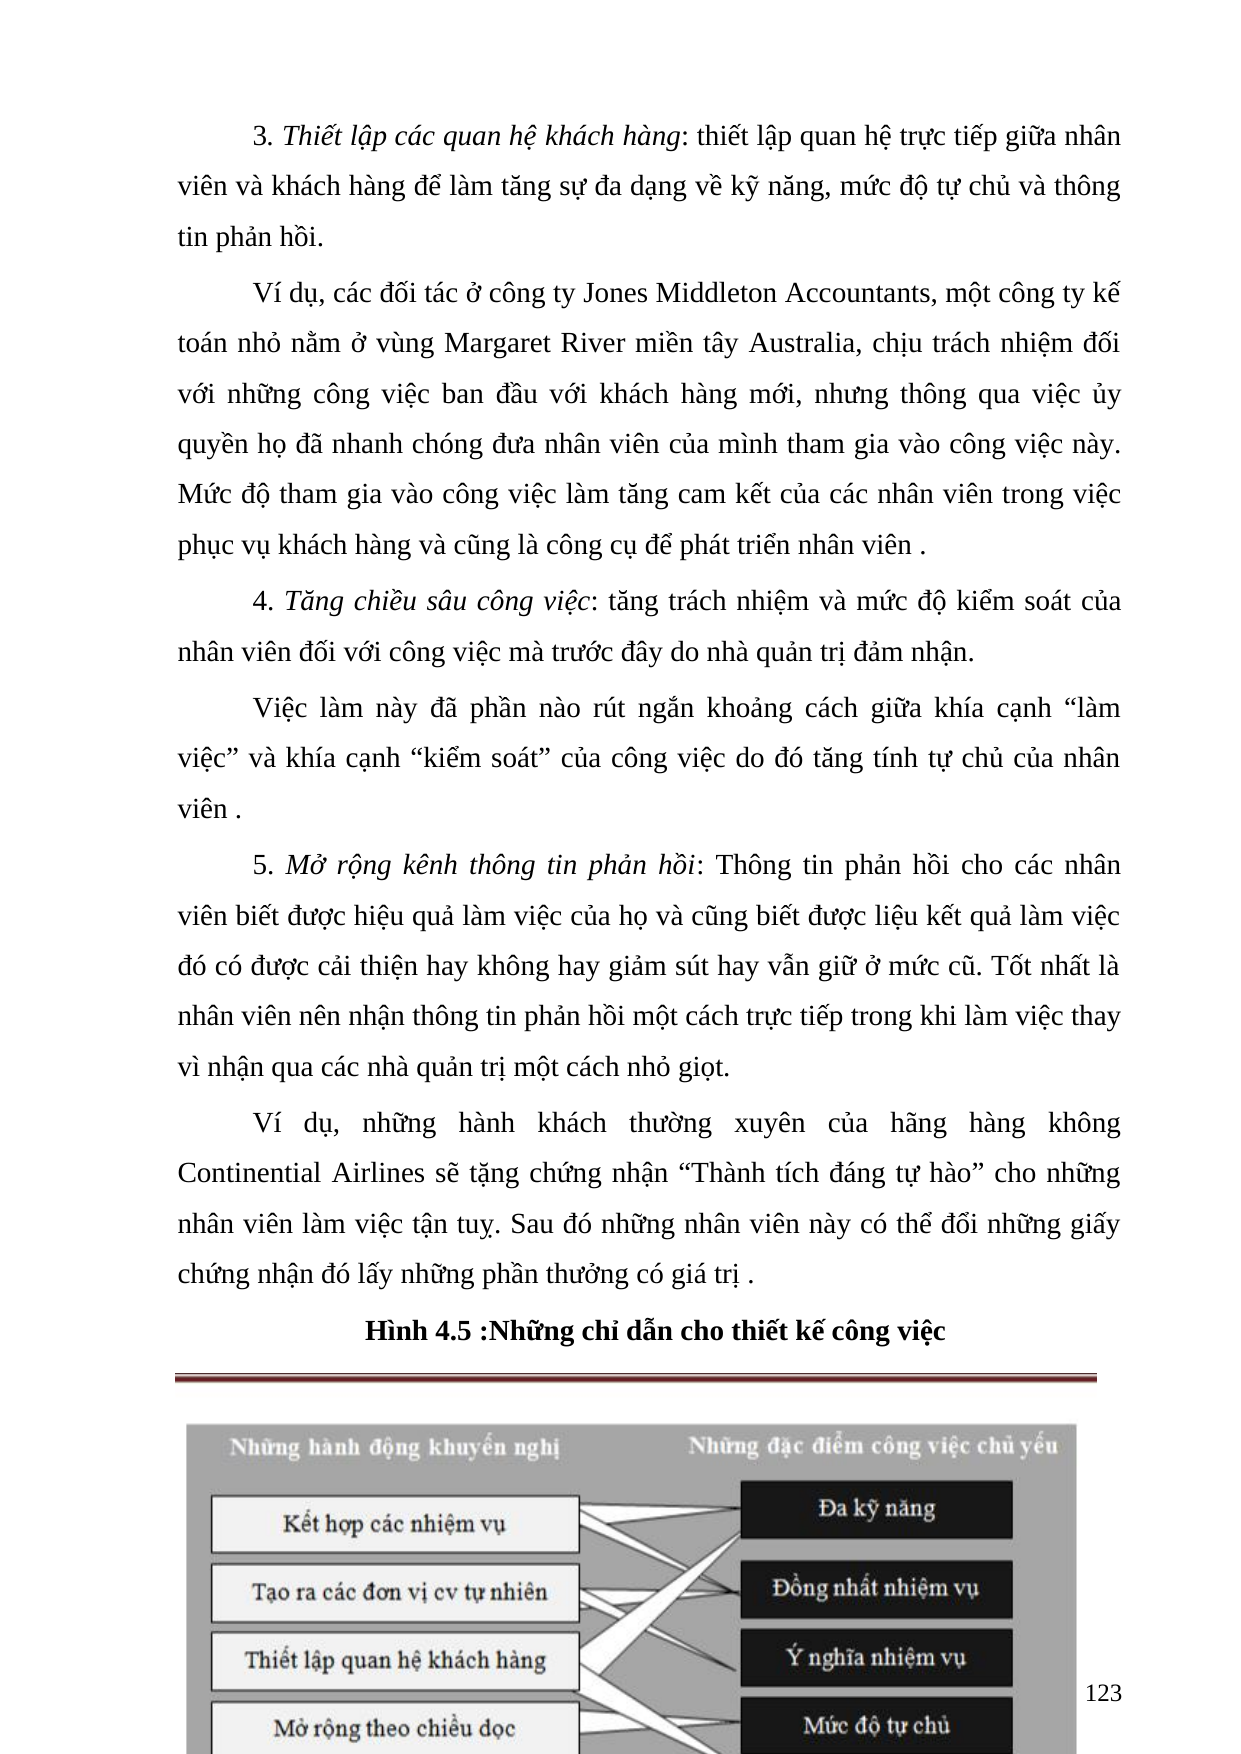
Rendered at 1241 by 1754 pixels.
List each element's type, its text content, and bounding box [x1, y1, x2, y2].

text 4. Tăng chiều sâu công việc: tăng trách nhiệm và mức độ kiểm soát của nhân viên đối với công việc mà trước đây do nhà quản trị đảm nhận. [177, 583, 1122, 667]
picture [175, 1373, 1097, 1754]
text Ví dụ, các đối tác ở công ty Jones Middleton Accountants, một công ty kế toán nhỏ nằm ở vùng Margaret River miền tây Australia, chịu trách nhiệm đối với những công việc ban đầu với khách hàng mới, nhưng thông qua việc ủy quyền họ đã nhanh chóng đưa nhân viên của mình tham gia vào công việc này. Mức độ tham gia vào công việc làm tăng cam kết của các nhân viên trong việc phục vụ khách hàng và cũng là công cụ để phát triển nhân viên . [177, 275, 1122, 560]
text Việc làm này đã phần nào rút ngắn khoảng cách giữa khía cạnh “làm việc” và khía cạnh “kiểm soát” của công việc do đó tăng tính tự chủ của nhân viên . [177, 690, 1122, 824]
text Hình 4.5 :Những chỉ dẫn cho thiết kế công việc [365, 1313, 1122, 1346]
text 5. Mở rộng kênh thông tin phản hồi: Thông tin phản hồi cho các nhân viên biết được hiệu quả làm việc của họ và cũng biết được liệu kết quả làm việc đó có được cải thiện hay không hay giảm sút hay vẫn giữ ở mức cũ. Tốt nhất là nhân viên nên nhận thông tin phản hồi một cách trực tiếp trong khi làm việc thay vì nhận qua các nhà quản trị một cách nhỏ giọt. [177, 847, 1122, 1082]
text Ví dụ, những hành khách thường xuyên của hãng hàng không Continential Airlines sẽ tặng chứng nhận “Thành tích đáng tự hào” cho những nhân viên làm việc tận tuỵ. Sau đó những nhân viên này có thể đổi những giấy chứng nhận đó lấy những phần thưởng có giá trị . [177, 1105, 1122, 1290]
text 3. Thiết lập các quan hệ khách hàng: thiết lập quan hệ trực tiếp giữa nhân viên và khách hàng để làm tăng sự đa dạng về kỹ năng, mức độ tự chủ và thông tin phản hồi. [177, 118, 1122, 252]
